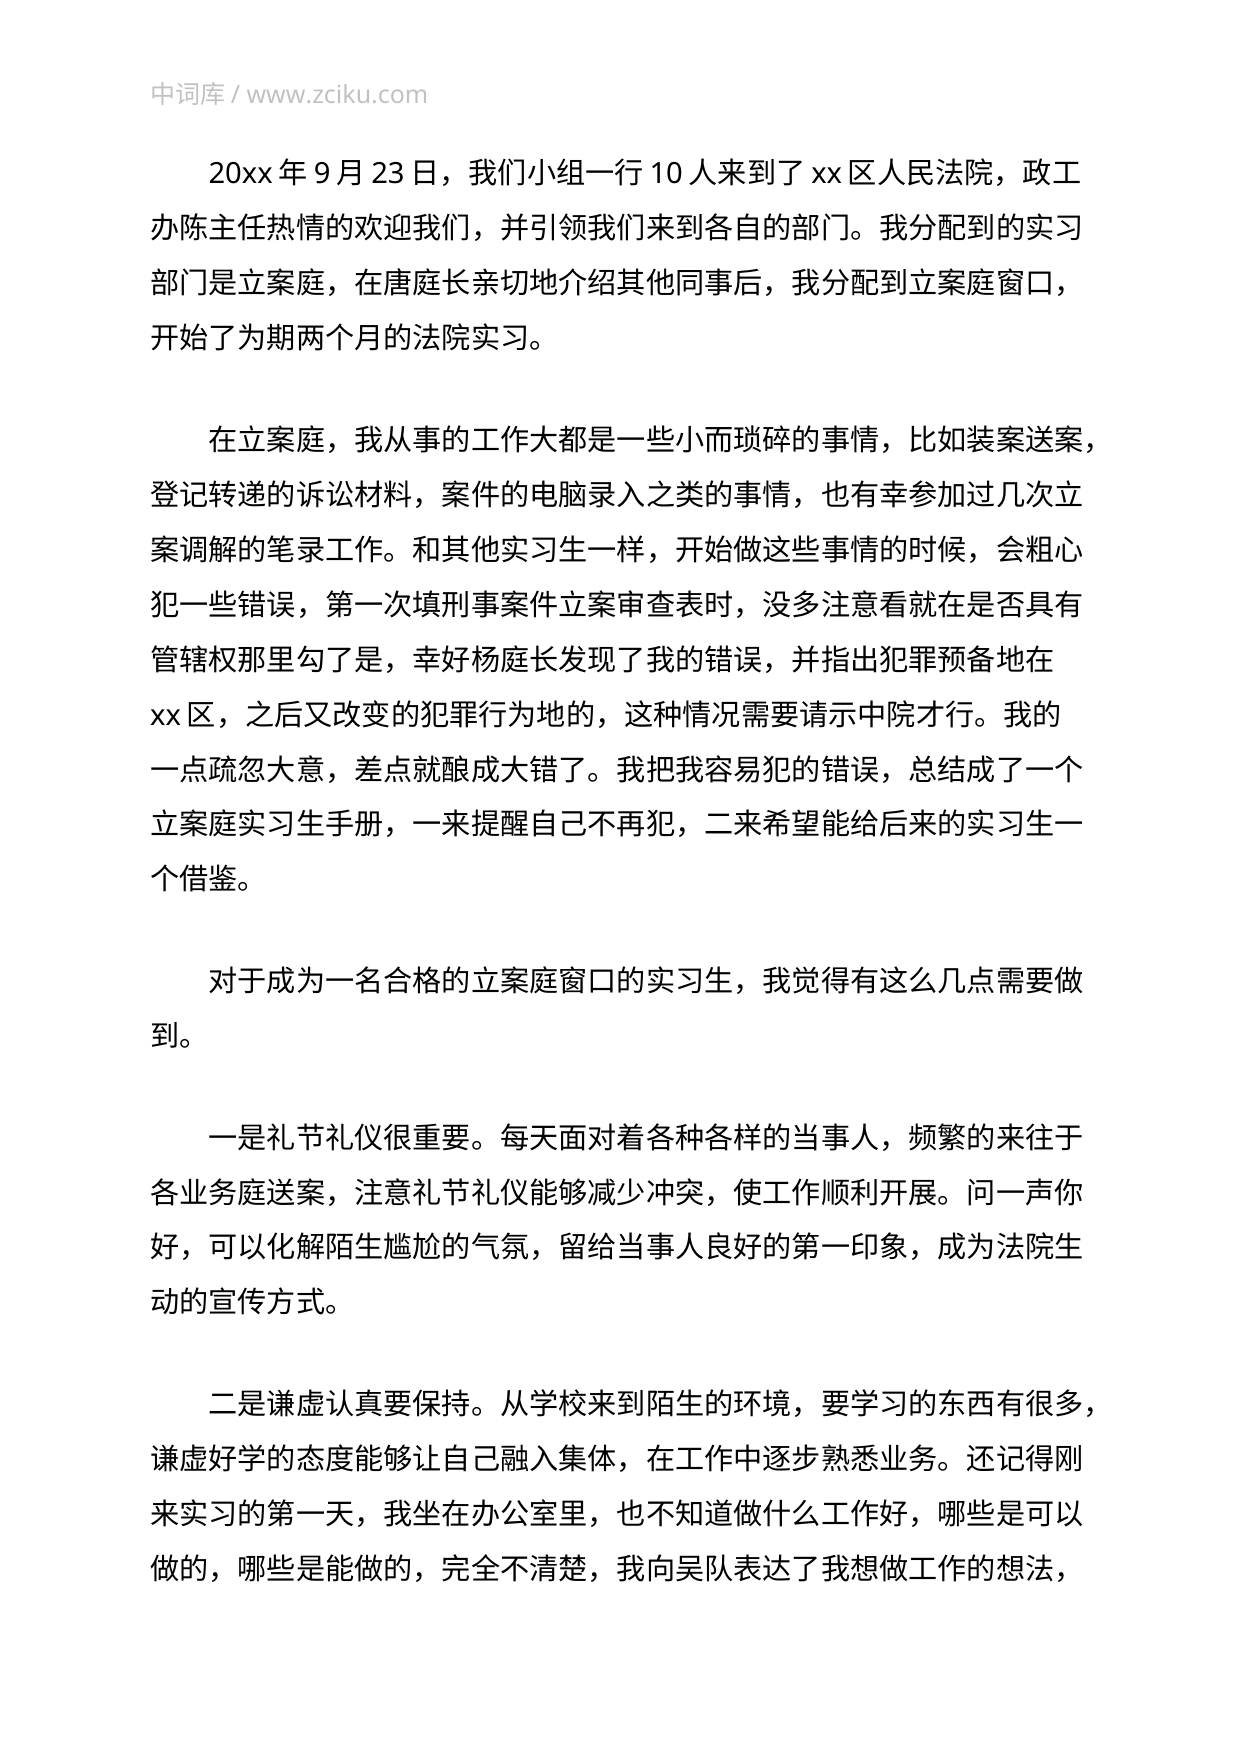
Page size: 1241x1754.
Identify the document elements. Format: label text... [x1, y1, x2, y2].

text 一是礼节礼仪很重要。每天面对着各种各样的当事人，频繁的来往于各业务庭送案，注意礼节礼仪能够减少冲突，使工作顺利开展。问一声你好，可以化解陌生尴尬的气氛，留给当事人良好的第一印象，成为法院生动的宣传方式。 [150, 1114, 1090, 1321]
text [150, 1381, 1090, 1588]
text 在立案庭，我从事的工作大都是一些小而琐碎的事情，比如装案送案，登记转递的诉讼材料，案件的电脑录入之类的事情，也有幸参加过几次立案调解的笔录工作。和其他实习生一样，开始做这些事情的时候，会粗心犯一些错误，第一次填刑事案件立案审查表时，没多注意看就在是否具有管辖权那里勾了是，幸好杨庭长发现了我的错误，并指出犯罪预备地在xx区，之后又改变的犯罪行为地的，这种情况需要请示中院才行。我的一点疏忽大意，差点就酿成大错了。我把我容易犯的错误，总结成了一个立案庭实习生手册，一来提醒自己不再犯，二来希望能给后来的实习生一个借鉴。 [150, 417, 1090, 898]
text 20xx年9月23日，我们小组一行10人来到了xx区人民法院，政工办陈主任热情的欢迎我们，并引领我们来到各自的部门。我分配到的实习部门是立案庭，在唐庭长亲切地介绍其他同事后，我分配到立案庭窗口，开始了为期两个月的法院实习。 [150, 150, 1090, 357]
text 对于成为一名合格的立案庭窗口的实习生，我觉得有这么几点需要做到。 [150, 958, 1090, 1055]
